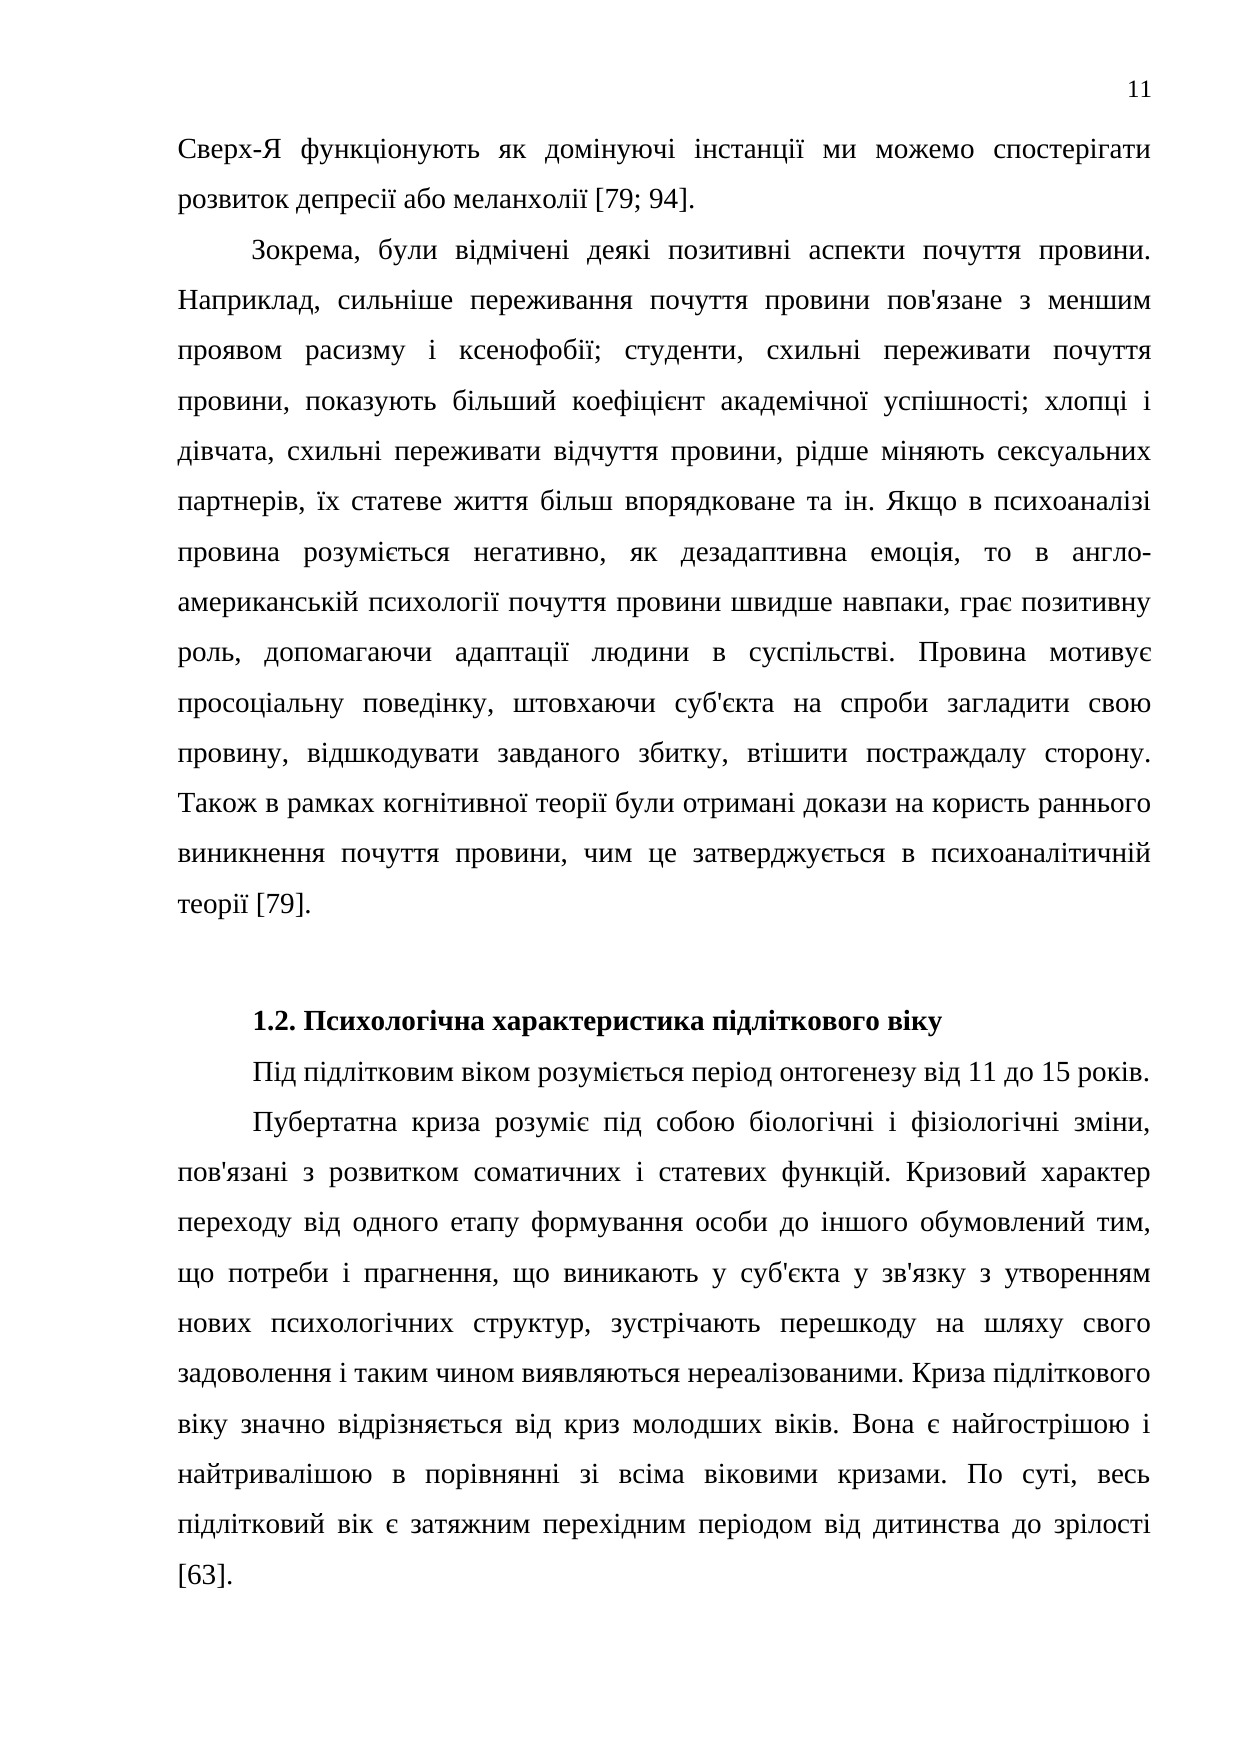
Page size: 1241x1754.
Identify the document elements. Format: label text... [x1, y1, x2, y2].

text Пубертатна криза розуміє під собою біологічні і фізіологічні зміни, пов'язані з розвитком соматичних і статевих функцій. Кризовий характер переходу від одного етапу формування особи до іншого обумовлений тим, що потреби і прагнення, що виникають у суб'єкта у зв'язку з утворенням нових психологічних структур, зустрічають перешкоду на шляху свого задоволення і таким чином виявляються нереалізованими. Криза підліткового віку значно відрізняється від криз молодших віків. Вона є найгострішою і найтривалішою в порівнянні зі всіма віковими кризами. По суті, весь підлітковий вік є затяжним перехідним періодом від дитинства до зрілості [63]. [177, 1104, 1152, 1590]
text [177, 131, 1152, 215]
text 1.2. Психологічна характеристика підліткового віку [177, 1003, 1152, 1037]
text Зокрема, були відмічені деякі позитивні аспекти почуття провини. Наприклад, сильніше переживання почуття провини пов'язане з меншим проявом расизму і ксенофобії; студенти, схильні переживати почуття провини, показують більший коефіцієнт академічної успішності; хлопці і дівчата, схильні переживати відчуття провини, рідше міняють сексуальних партнерів, їх статеве життя більш впорядковане та ін. Якщо в психоаналізі провина розуміється негативно, як дезадаптивна емоція, то в англо-американській психології почуття провини швидше навпаки, грає позитивну роль, допомагаючи адаптації людини в суспільстві. Провина мотивує просоціальну поведінку, штовхаючи суб'єкта на спроби загладити свою провину, відшкодувати завданого збитку, втішити постраждалу сторону. Також в рамках когнітивної теорії були отримані докази на користь раннього виникнення почуття провини, чим це затверджується в психоаналітичній теорії [79]. [177, 232, 1152, 919]
text Під підлітковим віком розуміється період онтогенезу від 11 до 15 років. [177, 1054, 1152, 1087]
